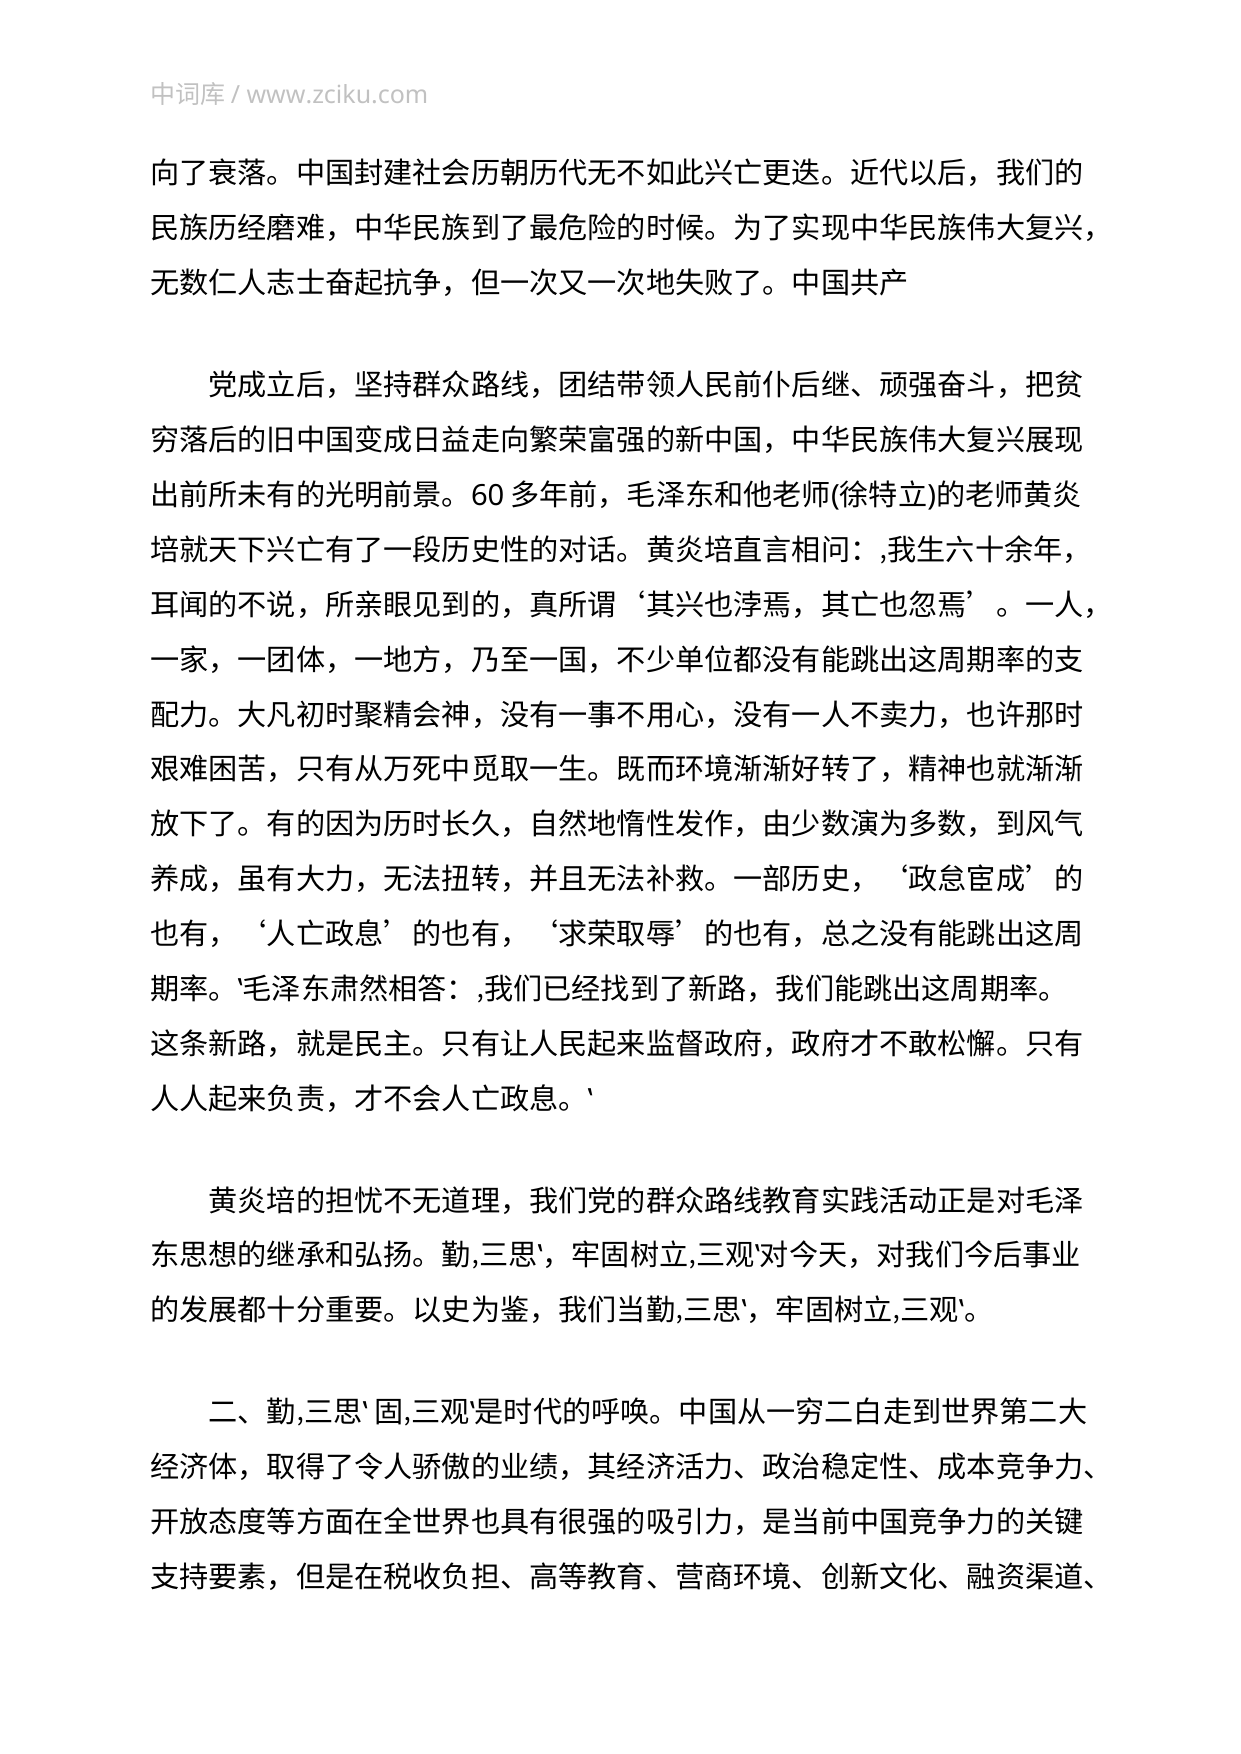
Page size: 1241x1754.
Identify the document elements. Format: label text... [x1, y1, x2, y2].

text 党成立后，坚持群众路线，团结带领人民前仆后继、顽强奋斗，把贫穷落后的旧中国变成日益走向繁荣富强的新中国，中华民族伟大复兴展现出前所未有的光明前景。60多年前，毛泽东和他老师(徐特立)的老师黄炎培就天下兴亡有了一段历史性的对话。黄炎培直言相问：‚我生六十余年，耳闻的不说，所亲眼见到的，真所谓‘其兴也浡焉，其亡也忽焉’。一人，一家，一团体，一地方，乃至一国，不少单位都没有能跳出这周期率的支配力。大凡初时聚精会神，没有一事不用心，没有一人不卖力，也许那时艰难困苦，只有从万死中觅取一生。既而环境渐渐好转了，精神也就渐渐放下了。有的因为历时长久，自然地惰性发作，由少数演为多数，到风气养成，虽有大力，无法扭转，并且无法补救。一部历史，‘政怠宦成’的也有，‘人亡政息’的也有，‘求荣取辱’的也有，总之没有能跳出这周期率。‛毛泽东肃然相答：‚我们已经找到了新路，我们能跳出这周期率。这条新路，就是民主。只有让人民起来监督政府，政府才不敢松懈。只有人人起来负责，才不会人亡政息。‛ [150, 362, 1090, 1118]
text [150, 150, 1090, 302]
text 黄炎培的担忧不无道理，我们党的群众路线教育实践活动正是对毛泽东思想的继承和弘扬。勤‚三思‛，牢固树立‚三观‛对今天，对我们今后事业的发展都十分重要。以史为鉴，我们当勤‚三思‛，牢固树立‚三观‛。 [150, 1177, 1090, 1329]
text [150, 1389, 1090, 1596]
